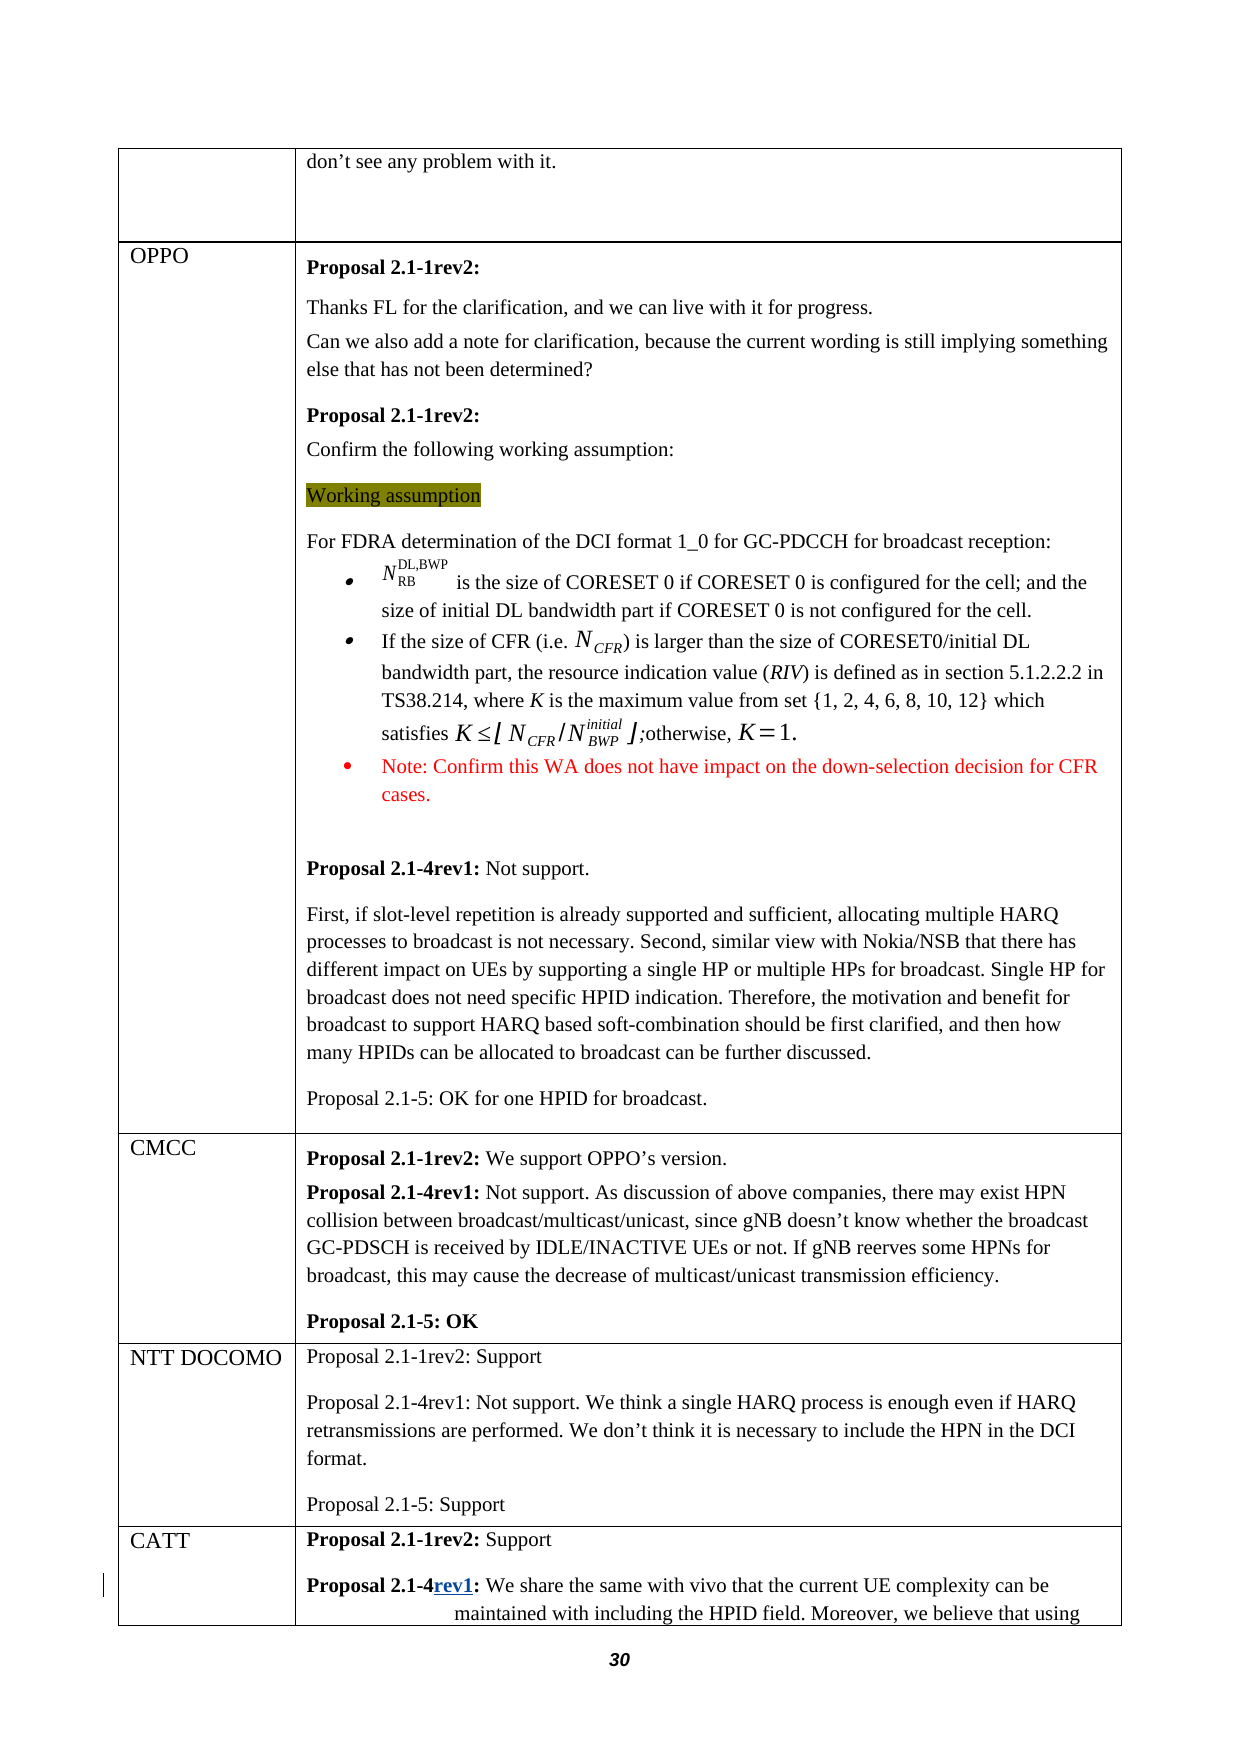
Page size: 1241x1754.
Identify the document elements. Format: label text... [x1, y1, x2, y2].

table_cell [296, 149, 1121, 241]
table_cell NTT DOCOMO [119, 1344, 295, 1526]
table_cell Proposal 2.1-1rev2: Support Proposal 2.1-4rev1: Not support. We think a single HARQ process is enough even if HARQ retransmissions are performed. We don’t think it is necessary to include the HPN in the DCI format. Proposal 2.1-5: Support [296, 1344, 1121, 1526]
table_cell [296, 1527, 1121, 1625]
table_cell OPPO [119, 243, 295, 1132]
table_cell CATT [119, 1527, 295, 1625]
table_cell CMCC [119, 1134, 295, 1343]
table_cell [119, 149, 295, 241]
table_cell Proposal 2.1-1rev2: Thanks FL for the clarification, and we can live with it for progress. Can we also add a note for clarification, because the current wording is still implying something else that has not been determined? Proposal 2.1-1rev2: Confirm the following working assumption: Working assumption For FDRA determination of the DCI format 1_0 for GC-PDCCH for broadcast reception: is the size of CORESET 0 if CORESET 0 is configured for the cell; and the size of initial DL bandwidth part if CORESET 0 is not configured for the cell. If the size of CFR (i.e. ) is larger than the size of CORESET0/initial DL bandwidth part, the resource indication value (RIV) is defined as in section 5.1.2.2.2 in TS38.214, where K is the maximum value from set {1, 2, 4, 6, 8, 10, 12} which satisfies ;otherwise, Note: Confirm this WA does not have impact on the down-selection decision for CFR cases. Proposal 2.1-4rev1: Not support. First, if slot-level repetition is already supported and sufficient, allocating multiple HARQ processes to broadcast is not necessary. Second, similar view with Nokia/NSB that there has different impact on UEs by supporting a single HP or multiple HPs for broadcast. Single HP for broadcast does not need specific HPID indication. Therefore, the motivation and benefit for broadcast to support HARQ based soft-combination should be first clarified, and then how many HPIDs can be allocated to broadcast can be further discussed. Proposal 2.1-5: OK for one HPID for broadcast. [296, 243, 1121, 1132]
table_cell Proposal 2.1-1rev2: We support OPPO’s version. Proposal 2.1-4rev1: Not support. As discussion of above companies, there may exist HPN collision between broadcast/multicast/unicast, since gNB doesn’t know whether the broadcast GC-PDSCH is received by IDLE/INACTIVE UEs or not. If gNB reerves some HPNs for broadcast, this may cause the decrease of multicast/unicast transmission efficiency. Proposal 2.1-5: OK [296, 1134, 1121, 1343]
